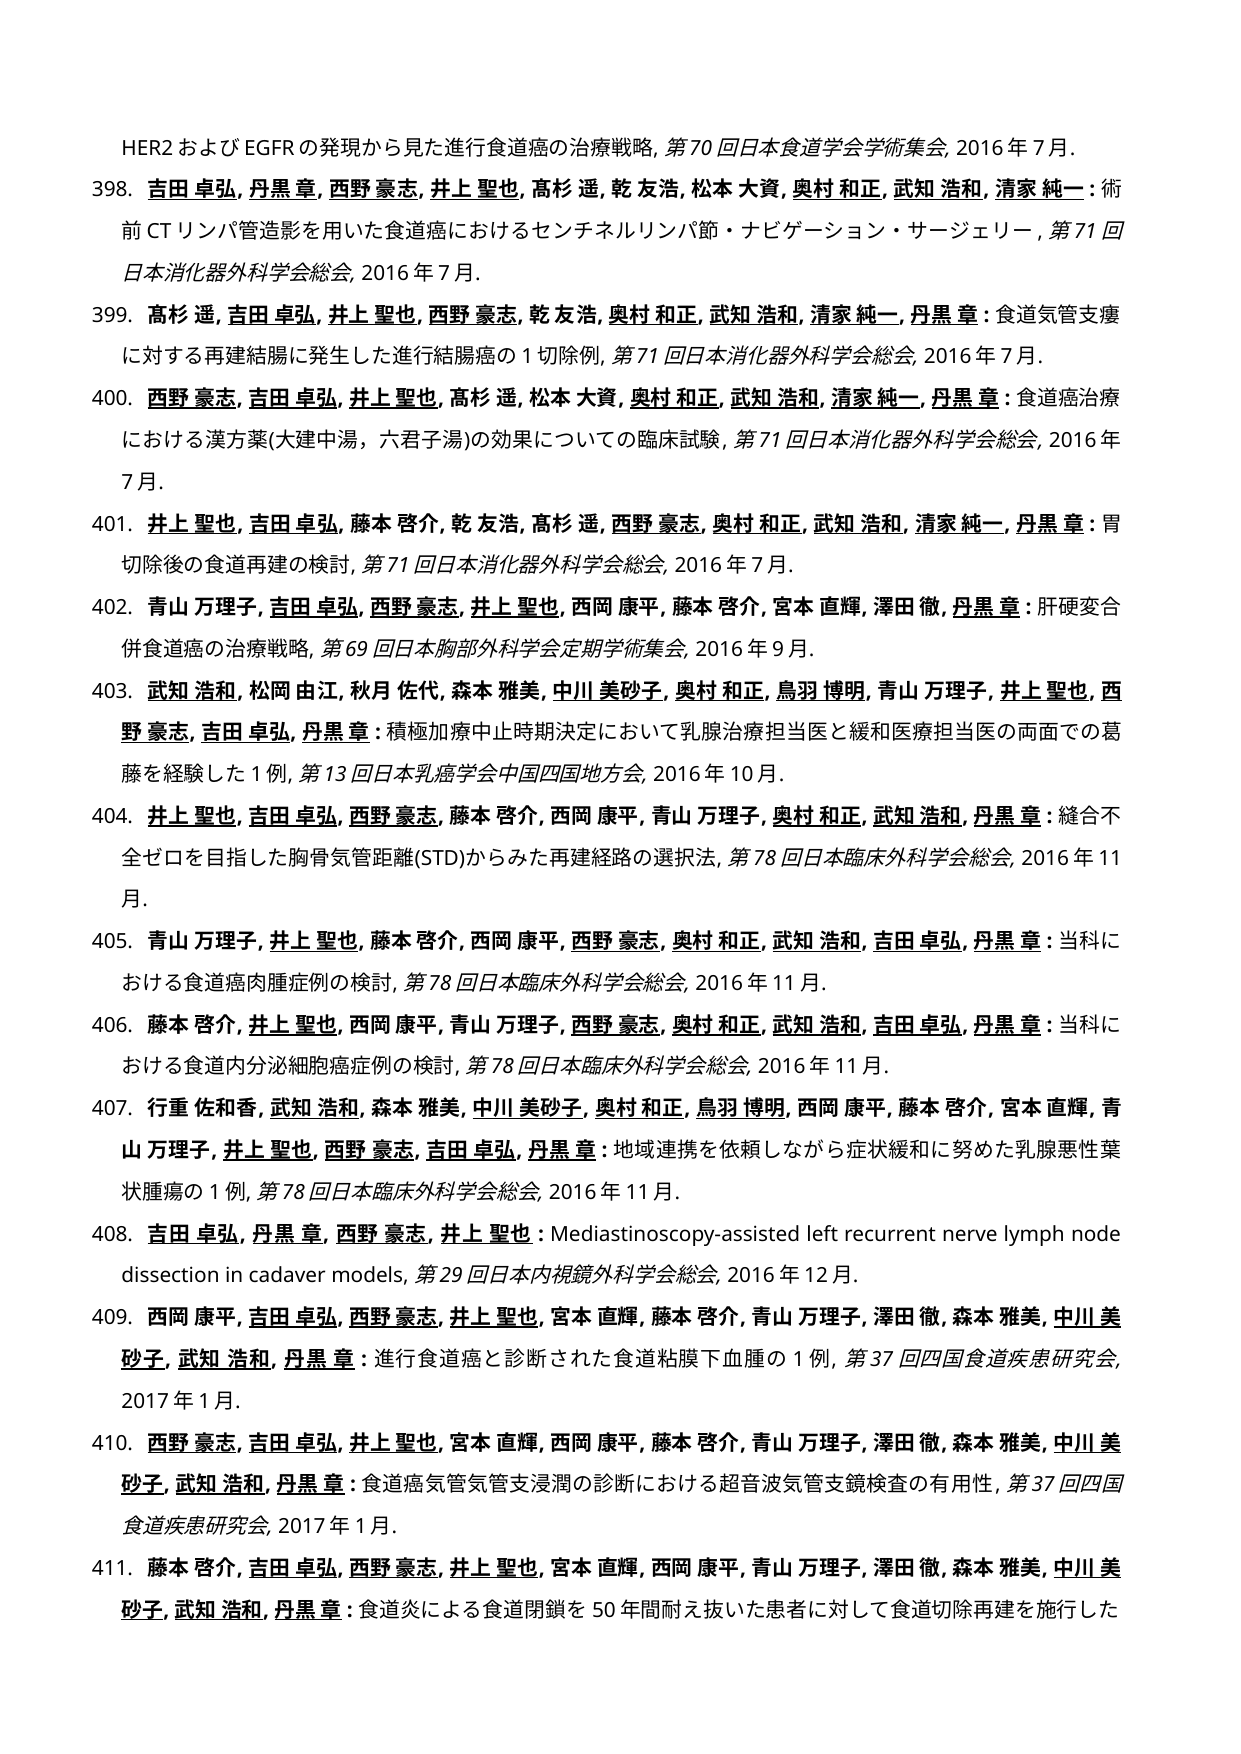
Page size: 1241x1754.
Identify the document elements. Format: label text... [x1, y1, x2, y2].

list 髙杉 遥, 吉田 卓弘, 井上 聖也, 西野 豪志, 乾 友浩, 奥村 和正, 武知 浩和, 清家 純一, 丹黒 章 : 食道気管支瘻に対する再建結腸に発生した進行結腸癌の1切除例, 第71回日本消化器外科学会総会, 2016年7月. [92, 292, 1122, 376]
list 西岡 康平, 吉田 卓弘, 西野 豪志, 井上 聖也, 宮本 直輝, 藤本 啓介, 青山 万理子, 澤田 徹, 森本 雅美, 中川 美砂子, 武知 浩和, 丹黒 章 : 進行食道癌と診断された食道粘膜下血腫の1例, 第37回四国食道疾患研究会, 2017年1月. [92, 1295, 1122, 1420]
list 井上 聖也, 吉田 卓弘, 西野 豪志, 藤本 啓介, 西岡 康平, 青山 万理子, 奥村 和正, 武知 浩和, 丹黒 章 : 縫合不全ゼロを目指した胸骨気管距離(STD)からみた再建経路の選択法, 第78回日本臨床外科学会総会, 2016年11月. [92, 793, 1122, 919]
list 藤本 啓介, 井上 聖也, 西岡 康平, 青山 万理子, 西野 豪志, 奥村 和正, 武知 浩和, 吉田 卓弘, 丹黒 章 : 当科における食道内分泌細胞癌症例の検討, 第78回日本臨床外科学会総会, 2016年11月. [92, 1002, 1122, 1086]
list 行重 佐和香, 武知 浩和, 森本 雅美, 中川 美砂子, 奥村 和正, 鳥羽 博明, 西岡 康平, 藤本 啓介, 宮本 直輝, 青山 万理子, 井上 聖也, 西野 豪志, 吉田 卓弘, 丹黒 章 : 地域連携を依頼しながら症状緩和に努めた乳腺悪性葉状腫瘍の1例, 第78回日本臨床外科学会総会, 2016年11月. [92, 1086, 1122, 1211]
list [92, 1545, 1122, 1629]
list 青山 万理子, 吉田 卓弘, 西野 豪志, 井上 聖也, 西岡 康平, 藤本 啓介, 宮本 直輝, 澤田 徹, 丹黒 章 : 肝硬変合併食道癌の治療戦略, 第69回日本胸部外科学会定期学術集会, 2016年9月. [92, 584, 1122, 668]
list 吉田 卓弘, 丹黒 章, 西野 豪志, 井上 聖也 : Mediastinoscopy-assisted left recurrent nerve lymph node dissection in cadaver models, 第29回日本内視鏡外科学会総会, 2016年12月. [92, 1211, 1122, 1295]
list 井上 聖也, 吉田 卓弘, 藤本 啓介, 乾 友浩, 髙杉 遥, 西野 豪志, 奥村 和正, 武知 浩和, 清家 純一, 丹黒 章 : 胃切除後の食道再建の検討, 第71回日本消化器外科学会総会, 2016年7月. [92, 501, 1122, 584]
list 西野 豪志, 吉田 卓弘, 井上 聖也, 宮本 直輝, 西岡 康平, 藤本 啓介, 青山 万理子, 澤田 徹, 森本 雅美, 中川 美砂子, 武知 浩和, 丹黒 章 : 食道癌気管気管支浸潤の診断における超音波気管支鏡検査の有用性, 第37回四国食道疾患研究会, 2017年1月. [92, 1420, 1122, 1545]
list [92, 125, 1122, 167]
list 武知 浩和, 松岡 由江, 秋月 佐代, 森本 雅美, 中川 美砂子, 奥村 和正, 鳥羽 博明, 青山 万理子, 井上 聖也, 西野 豪志, 吉田 卓弘, 丹黒 章 : 積極加療中止時期決定において乳腺治療担当医と緩和医療担当医の両面での葛藤を経験した1例, 第13回日本乳癌学会中国四国地方会, 2016年10月. [92, 668, 1122, 793]
list 吉田 卓弘, 丹黒 章, 西野 豪志, 井上 聖也, 髙杉 遥, 乾 友浩, 松本 大資, 奥村 和正, 武知 浩和, 清家 純一 : 術前CTリンパ管造影を用いた食道癌におけるセンチネルリンパ節・ナビゲーション・サージェリー, 第71回日本消化器外科学会総会, 2016年7月. [92, 167, 1122, 292]
list 西野 豪志, 吉田 卓弘, 井上 聖也, 髙杉 遥, 松本 大資, 奥村 和正, 武知 浩和, 清家 純一, 丹黒 章 : 食道癌治療における漢方薬(大建中湯，六君子湯)の効果についての臨床試験, 第71回日本消化器外科学会総会, 2016年7月. [92, 376, 1122, 501]
list 青山 万理子, 井上 聖也, 藤本 啓介, 西岡 康平, 西野 豪志, 奥村 和正, 武知 浩和, 吉田 卓弘, 丹黒 章 : 当科における食道癌肉腫症例の検討, 第78回日本臨床外科学会総会, 2016年11月. [92, 919, 1122, 1002]
